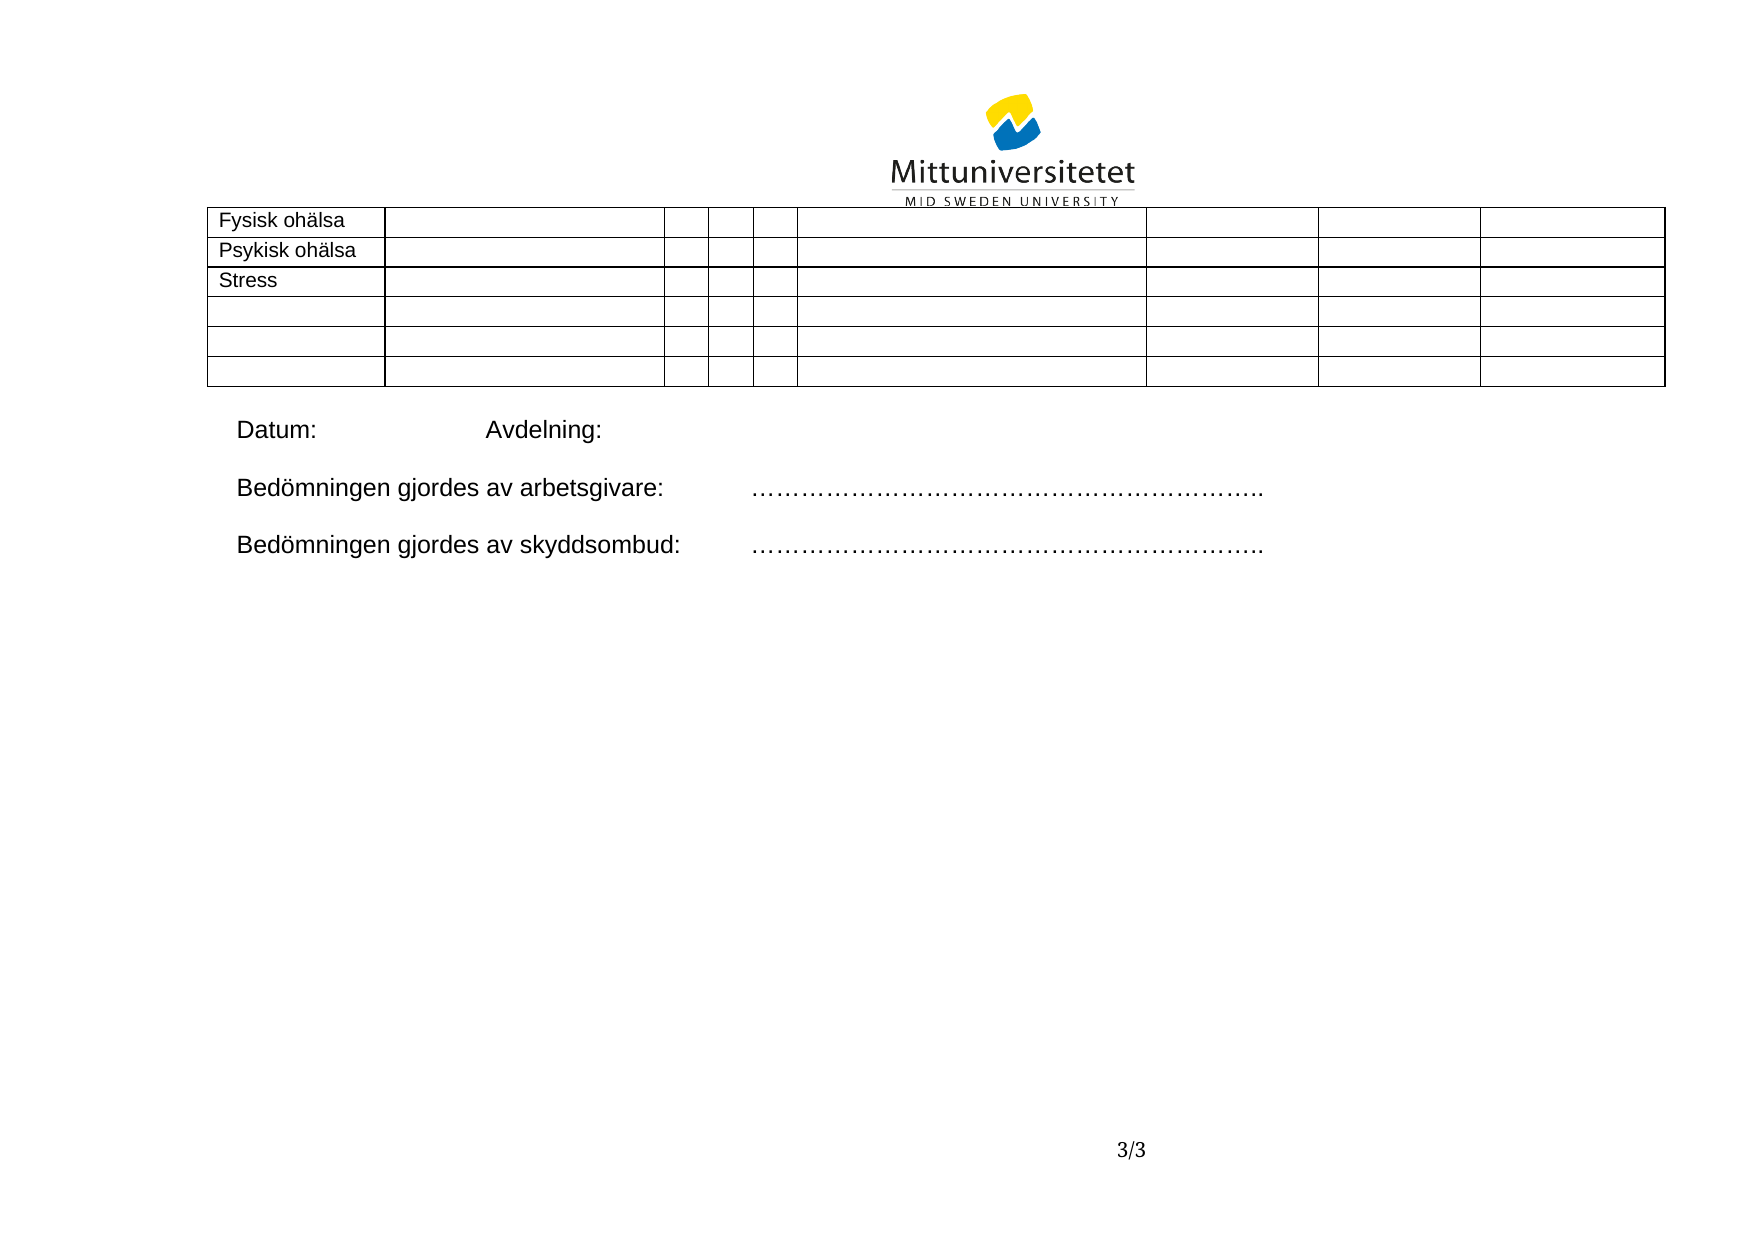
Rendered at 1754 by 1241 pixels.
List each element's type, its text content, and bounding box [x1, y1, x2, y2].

table_cell [798, 268, 1146, 296]
table_cell [386, 357, 664, 386]
table_cell [754, 268, 797, 296]
table_cell [798, 357, 1146, 386]
table_cell [1319, 238, 1480, 266]
table_cell Fysisk ohälsa [208, 208, 384, 237]
table_cell [1481, 238, 1664, 266]
table_cell [386, 327, 664, 356]
table_cell [386, 208, 664, 237]
table_cell [1319, 297, 1480, 326]
table_cell [1481, 357, 1664, 386]
table_cell [386, 268, 664, 296]
table_cell [1147, 357, 1318, 386]
table_cell [754, 208, 797, 237]
table_cell [709, 357, 753, 386]
table_cell [709, 238, 753, 266]
table_cell [386, 238, 664, 266]
table_cell [665, 297, 708, 326]
table_cell [1481, 208, 1664, 237]
text Bedömningen gjordes av skyddsombud: …………………………………………………….. [207, 530, 1476, 559]
text Bedömningen gjordes av arbetsgivare: …………………………………………………….. [236, 473, 1476, 502]
table_cell [1147, 327, 1318, 356]
table_cell [1319, 268, 1480, 296]
table_cell [665, 268, 708, 296]
table_cell [1481, 297, 1664, 326]
table_cell [1319, 327, 1480, 356]
table_cell [754, 327, 797, 356]
table_cell [754, 357, 797, 386]
table_cell [1147, 208, 1318, 237]
table_cell [798, 208, 1146, 237]
table_cell [1319, 208, 1480, 237]
table_cell [754, 238, 797, 266]
table_cell [208, 327, 384, 356]
table_cell [709, 268, 753, 296]
picture [891, 94, 1135, 206]
table_cell [208, 297, 384, 326]
table_cell [665, 357, 708, 386]
table_cell [709, 327, 753, 356]
table_cell [1481, 268, 1664, 296]
table_cell [798, 238, 1146, 266]
table_cell [665, 327, 708, 356]
table_cell [208, 357, 384, 386]
text Datum: Avdelning: [236, 415, 1476, 444]
table_cell [1147, 268, 1318, 296]
table_cell [798, 297, 1146, 326]
table_cell [665, 208, 708, 237]
table_cell [1481, 327, 1664, 356]
table_cell Psykisk ohälsa [208, 238, 384, 266]
table_cell [665, 238, 708, 266]
table_cell [1147, 297, 1318, 326]
table_cell [709, 208, 753, 237]
table_cell [1147, 238, 1318, 266]
table_cell [709, 297, 753, 326]
table_cell [1319, 357, 1480, 386]
table_cell Stress [208, 268, 384, 296]
table_cell [754, 297, 797, 326]
table_cell [798, 327, 1146, 356]
table_cell [386, 297, 664, 326]
